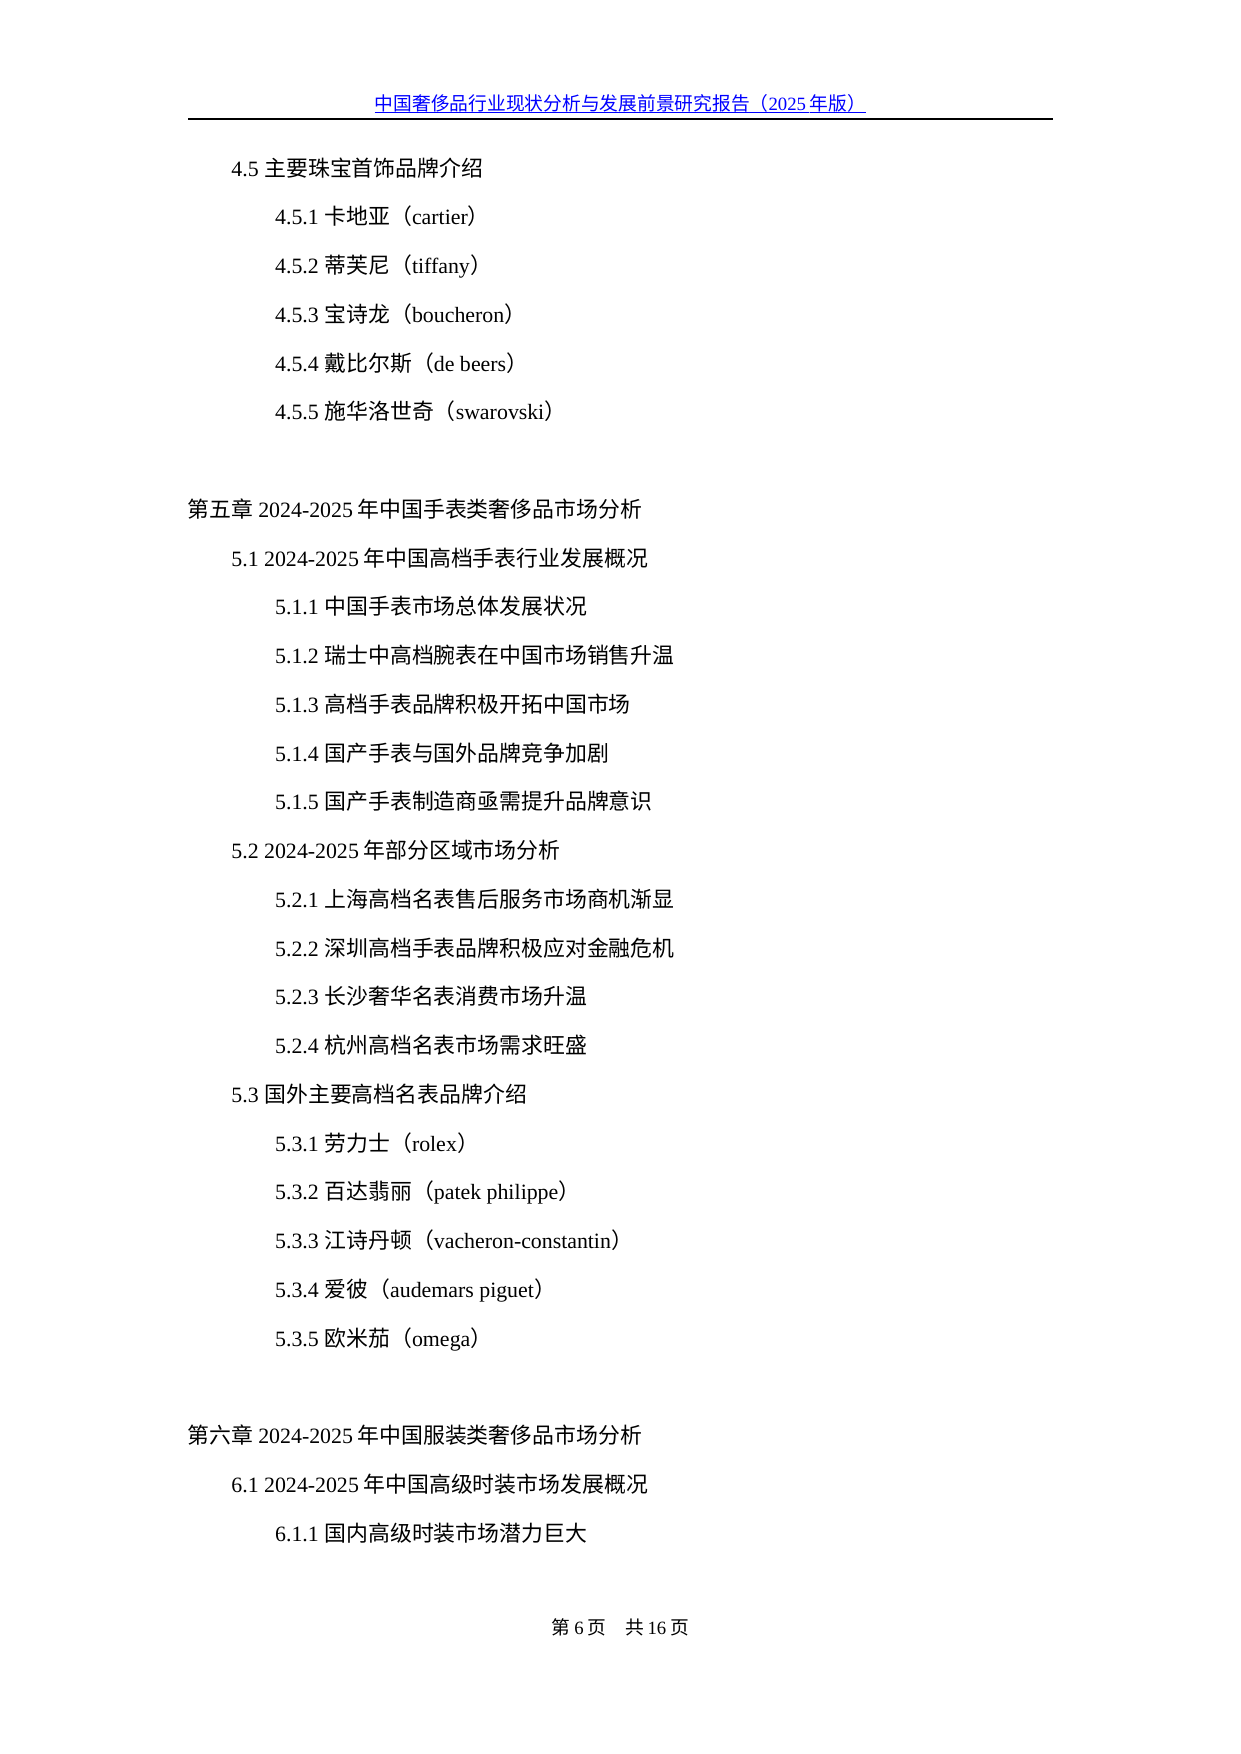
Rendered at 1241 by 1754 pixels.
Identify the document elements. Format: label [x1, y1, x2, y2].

text [187, 150, 1053, 1548]
